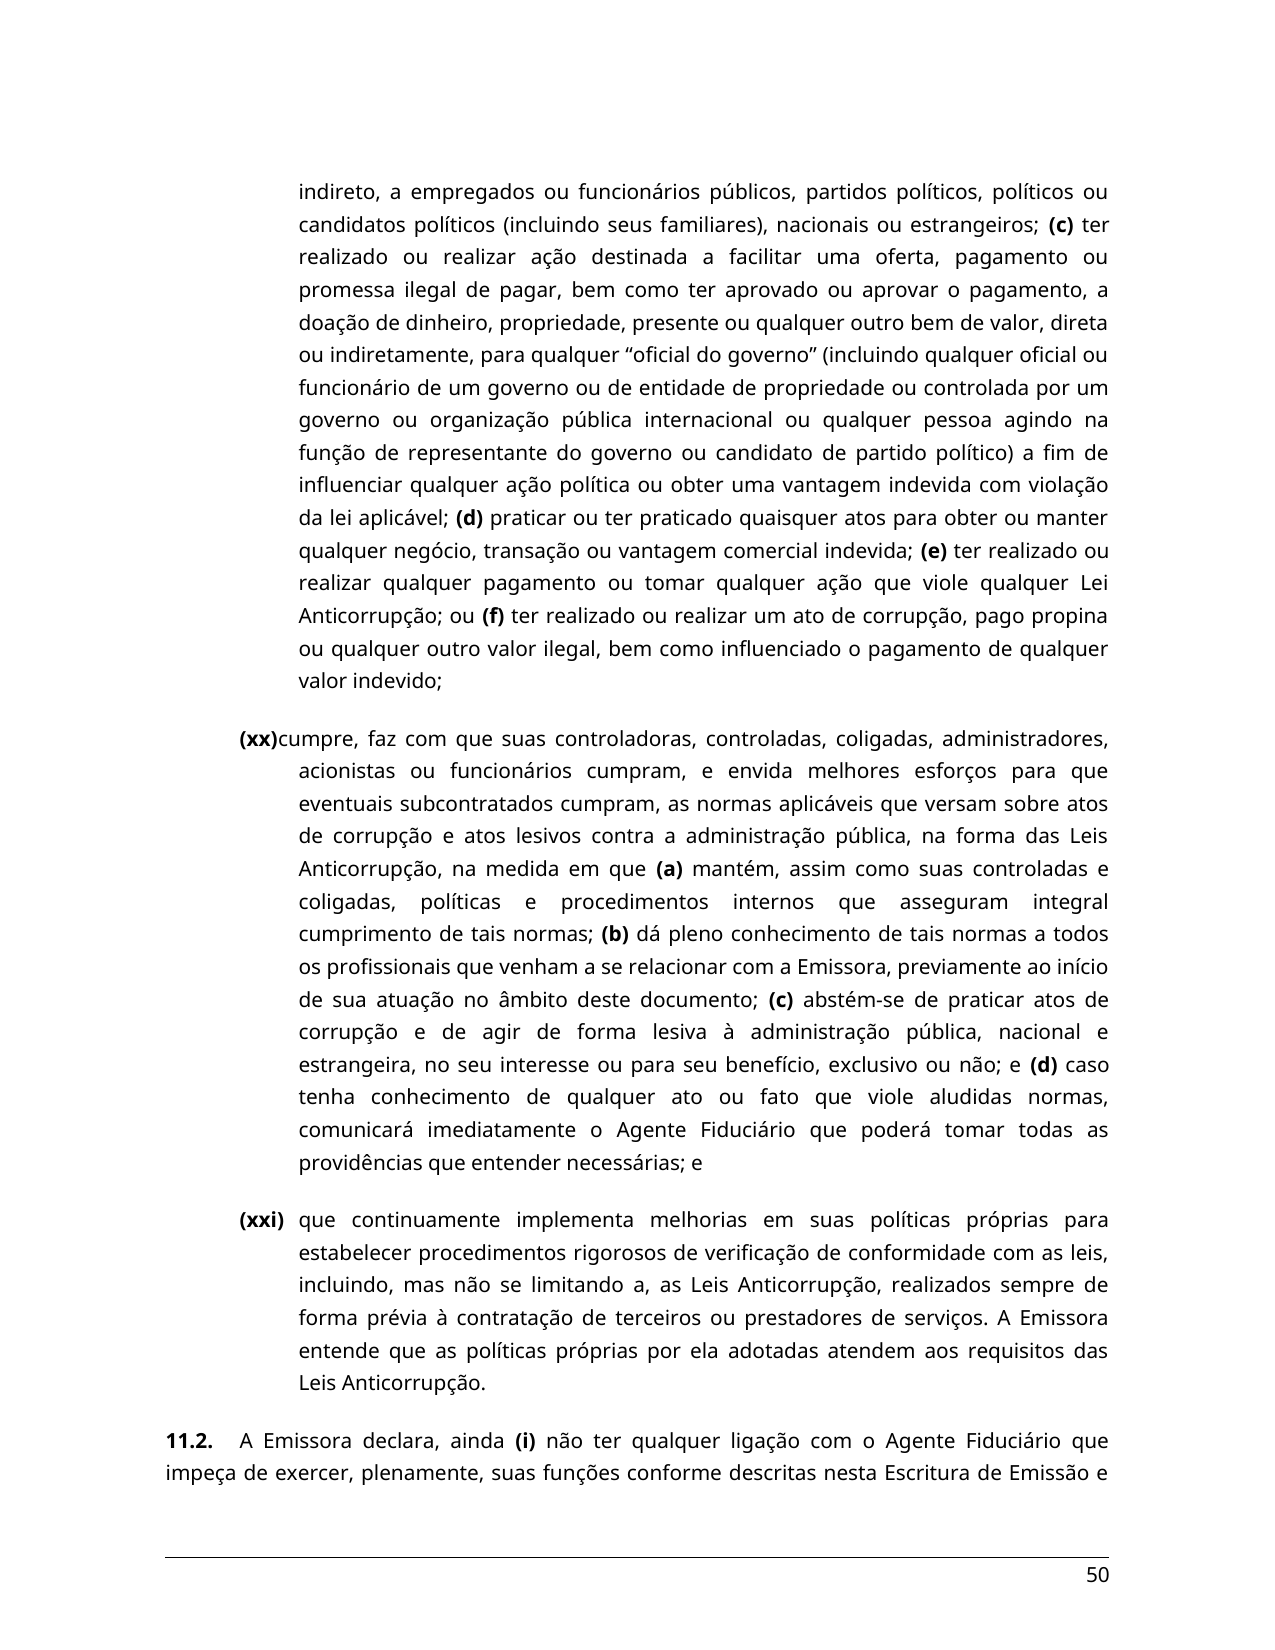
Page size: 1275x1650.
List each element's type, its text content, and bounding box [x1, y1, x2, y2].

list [239, 177, 1109, 695]
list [165, 1426, 1109, 1487]
list que continuamente implementa melhorias em suas políticas próprias para estabelecer procedimentos rigorosos de verificação de conformidade com as leis, incluindo, mas não se limitando a, as Leis Anticorrupção, realizados sempre de forma prévia à contratação de terceiros ou prestadores de serviços. A Emissora entende que as políticas próprias por ela adotadas atendem aos requisitos das Leis Anticorrupção. [239, 1205, 1109, 1397]
list cumpre, faz com que suas controladoras, controladas, coligadas, administradores, acionistas ou funcionários cumpram, e envida melhores esforços para que eventuais subcontratados cumpram, as normas aplicáveis que versam sobre atos de corrupção e atos lesivos contra a administração pública, na forma das Leis Anticorrupção, na medida em que (a) mantém, assim como suas controladas e coligadas, políticas e procedimentos internos que asseguram integral cumprimento de tais normas; (b) dá pleno conhecimento de tais normas a todos os profissionais que venham a se relacionar com a Emissora, previamente ao início de sua atuação no âmbito deste documento; (c) abstém-se de praticar atos de corrupção e de agir de forma lesiva à administração pública, nacional e estrangeira, no seu interesse ou para seu benefício, exclusivo ou não; e (d) caso tenha conhecimento de qualquer ato ou fato que viole aludidas normas, comunicará imediatamente o Agente Fiduciário que poderá tomar todas as providências que entender necessárias; e [239, 724, 1109, 1176]
